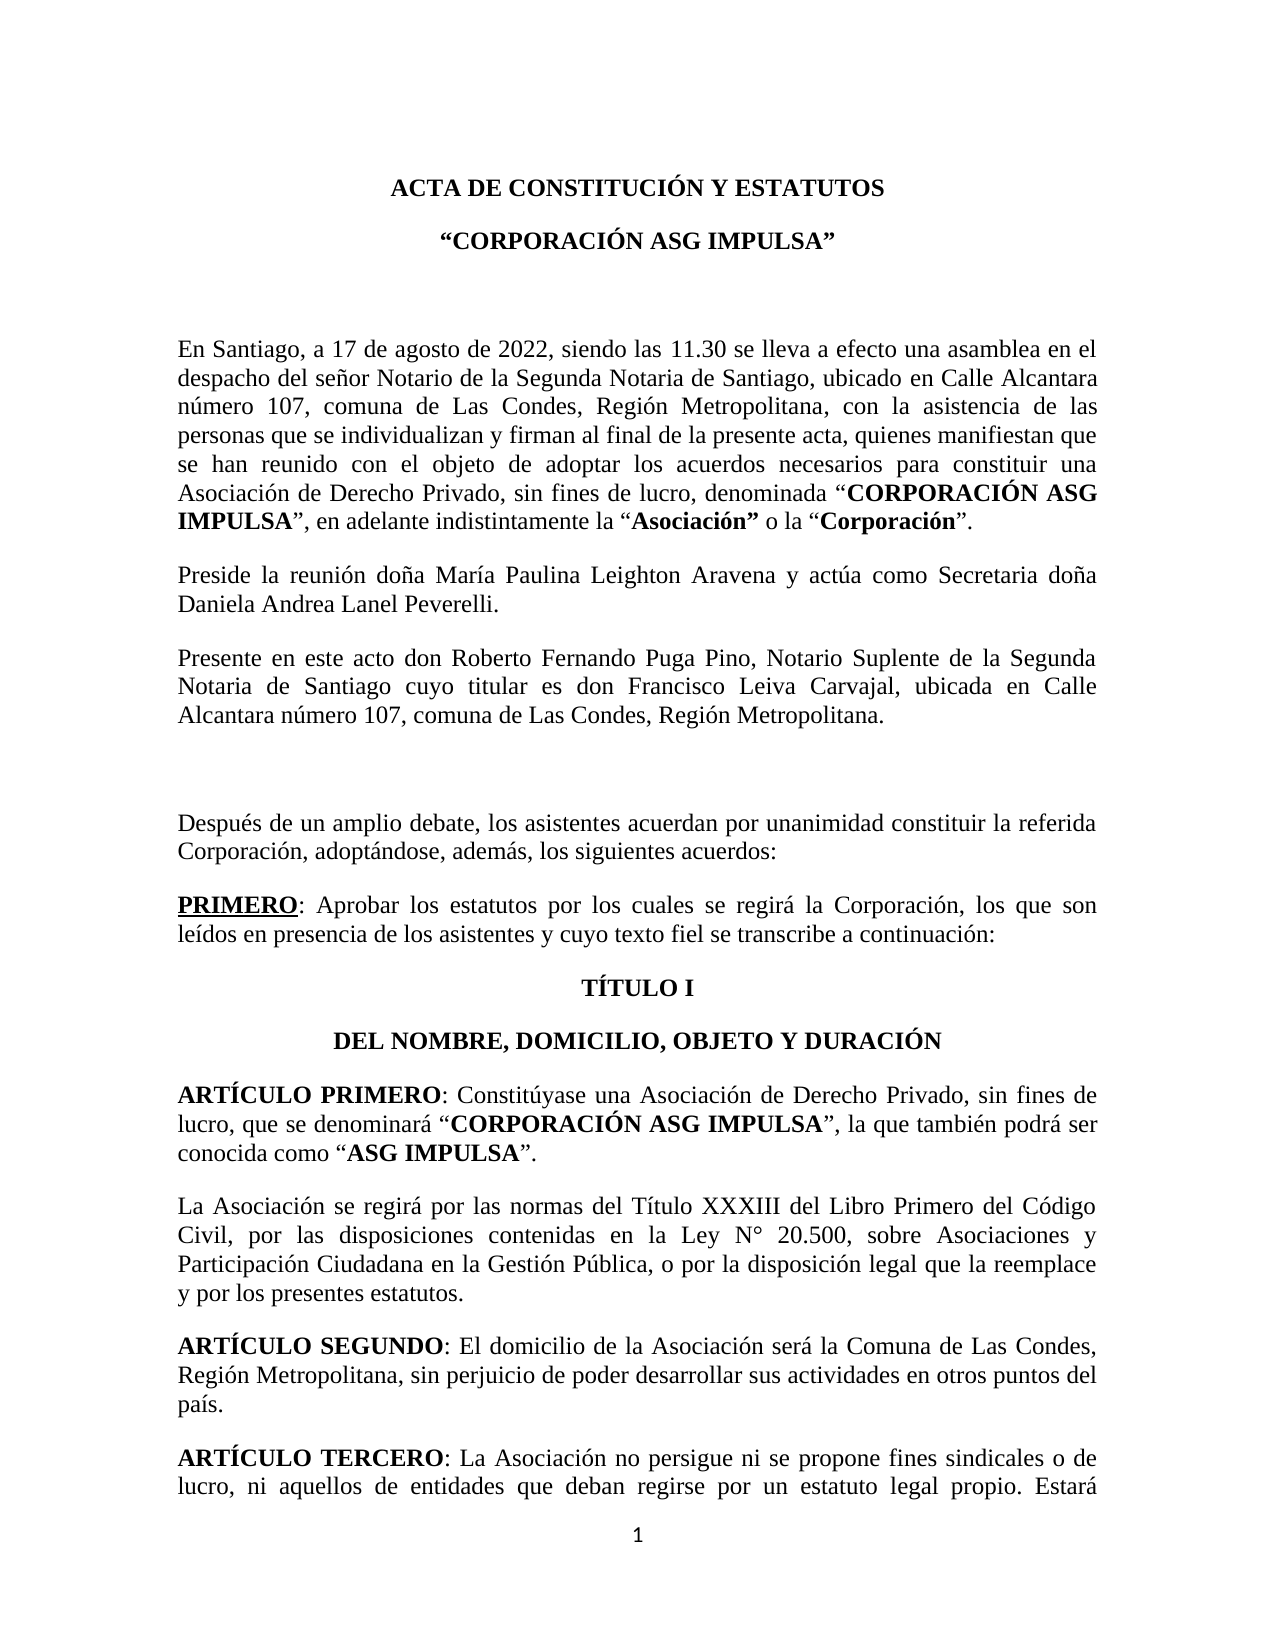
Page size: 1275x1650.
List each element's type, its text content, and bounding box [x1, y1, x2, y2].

text ACTA DE CONSTITUCIÓN Y ESTATUTOS [177, 173, 1098, 201]
text ARTÍCULO PRIMERO: Constitúyase una Asociación de Derecho Privado, sin fines de lucro, que se denominará “CORPORACIÓN ASG IMPULSA”, la que también podrá ser conocida como “ASG IMPULSA”. [177, 1080, 1098, 1166]
text En Santiago, a 17 de agosto de 2022, siendo las 11.30 se lleva a efecto una asamblea en el despacho del señor Notario de la Segunda Notaria de Santiago, ubicado en Calle Alcantara número 107, comuna de Las Condes, Región Metropolitana, con la asistencia de las personas que se individualizan y firman al final de la presente acta, quienes manifiestan que se han reunido con el objeto de adoptar los acuerdos necesarios para constituir una Asociación de Derecho Privado, sin fines de lucro, denominada “CORPORACIÓN ASG IMPULSA”, en adelante indistintamente la “Asociación” o la “Corporación”. [177, 334, 1098, 535]
text PRIMERO: Aprobar los estatutos por los cuales se regirá la Corporación, los que son leídos en presencia de los asistentes y cuyo texto fiel se transcribe a continuación: [177, 890, 1098, 948]
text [177, 1443, 1098, 1500]
text “CORPORACIÓN ASG IMPULSA” [177, 226, 1098, 255]
text La Asociación se regirá por las normas del Título XXXIII del Libro Primero del Código Civil, por las disposiciones contenidas en la Ley N° 20.500, sobre Asociaciones y Participación Ciudadana en la Gestión Pública, o por la disposición legal que la reemplace y por los presentes estatutos. [177, 1191, 1098, 1306]
text Presente en este acto don Roberto Fernando Puga Pino, Notario Suplente de la Segunda Notaria de Santiago cuyo titular es don Francisco Leiva Carvajal, ubicada en Calle Alcantara número 107, comuna de Las Condes, Región Metropolitana. [177, 643, 1098, 729]
text ARTÍCULO SEGUNDO: El domicilio de la Asociación será la Comuna de Las Condes, Región Metropolitana, sin perjuicio de poder desarrollar sus actividades en otros puntos del país. [177, 1331, 1098, 1418]
text Después de un amplio debate, los asistentes acuerdan por unanimidad constituir la referida Corporación, adoptándose, además, los siguientes acuerdos: [177, 808, 1098, 865]
text Preside la reunión doña María Paulina Leighton Aravena y actúa como Secretaria doña Daniela Andrea Lanel Peverelli. [177, 560, 1098, 618]
text DEL NOMBRE, DOMICILIO, OBJETO Y DURACIÓN [177, 1026, 1098, 1055]
text TÍTULO I [177, 973, 1098, 1001]
